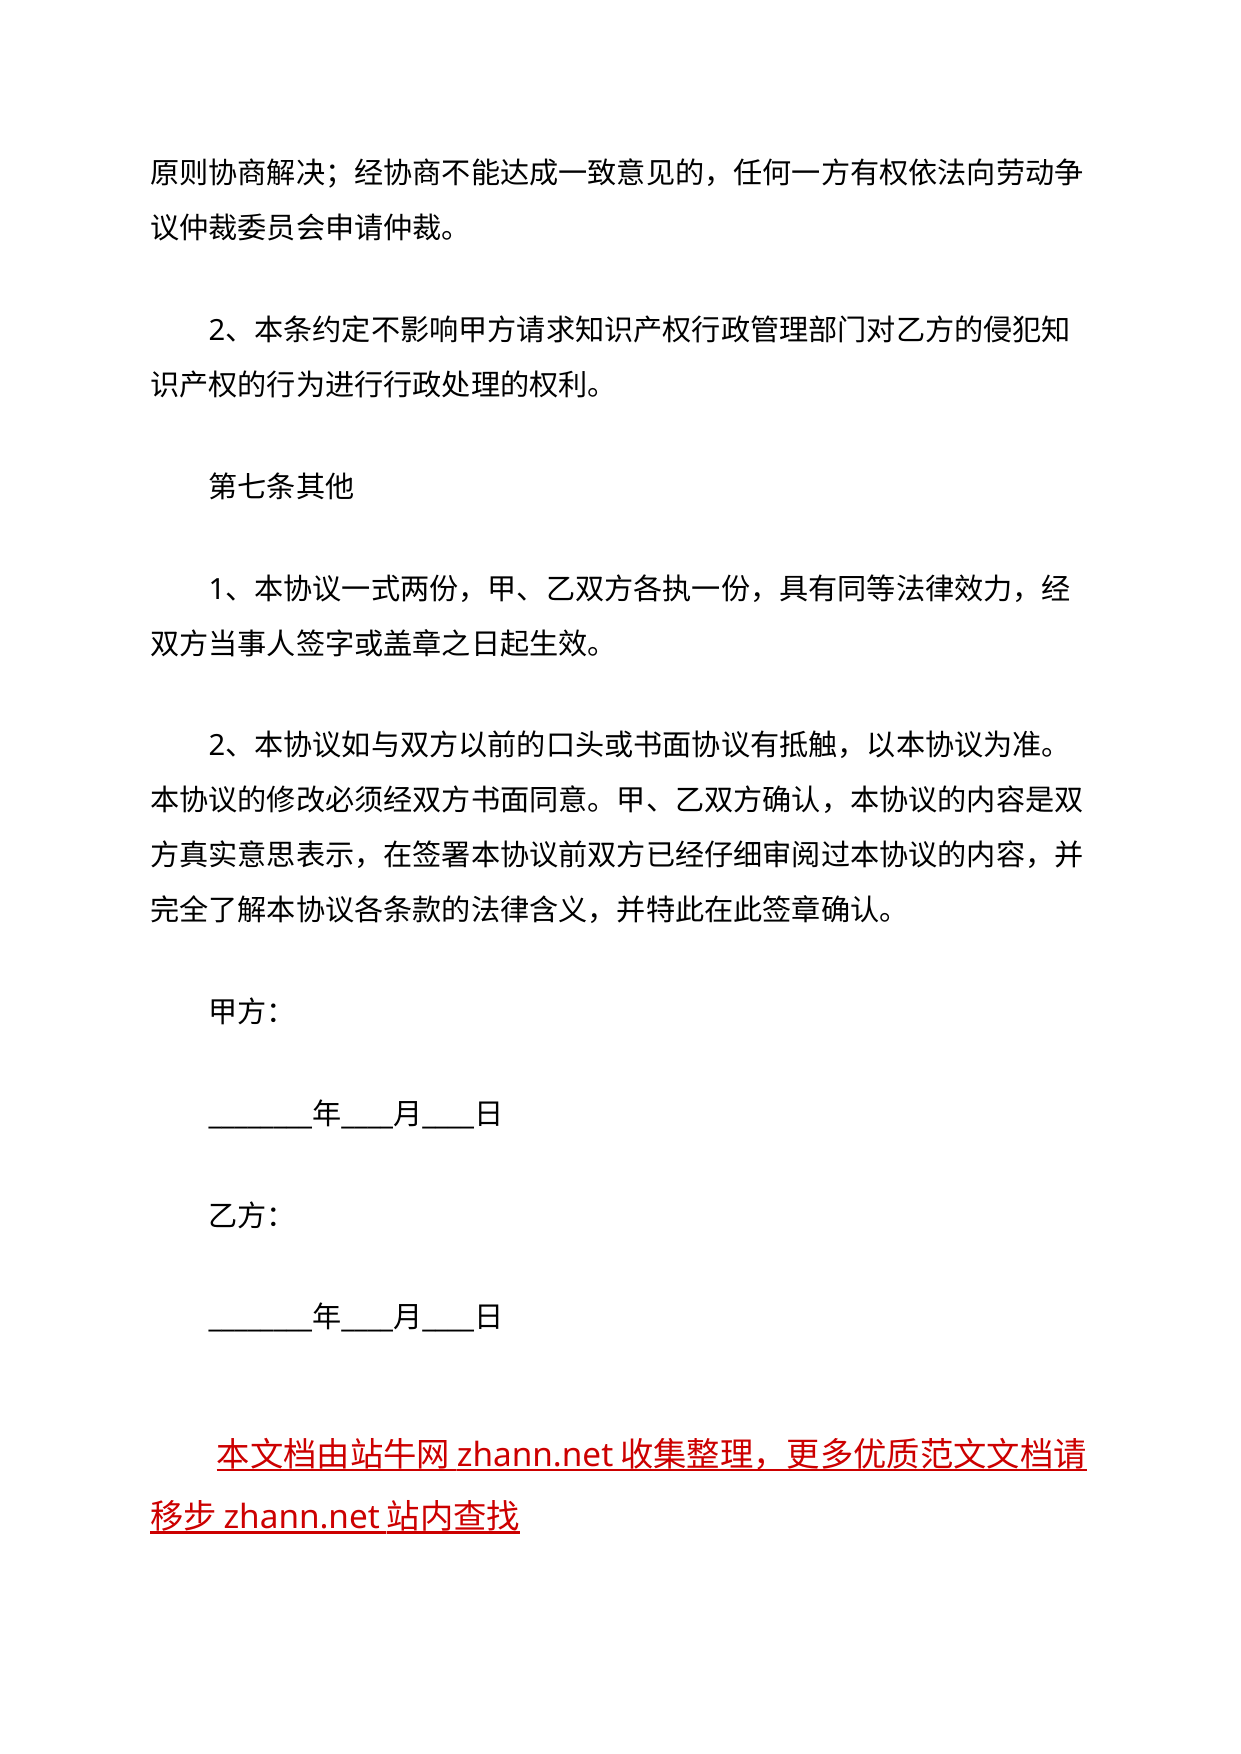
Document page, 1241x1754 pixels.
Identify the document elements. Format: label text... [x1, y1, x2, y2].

text 2、本协议如与双方以前的口头或书面协议有抵触，以本协议为准。本协议的修改必须经双方书面同意。甲、乙双方确认，本协议的内容是双方真实意思表示，在签署本协议前双方已经仔细审阅过本协议的内容，并完全了解本协议各条款的法律含义，并特此在此签章确认。 [150, 722, 1090, 929]
text 甲方： [150, 988, 1090, 1031]
text ________年____月____日 [150, 1294, 1090, 1336]
text ________年____月____日 [150, 1090, 1090, 1133]
text 2、本条约定不影响甲方请求知识产权行政管理部门对乙方的侵犯知识产权的行为进行行政处理的权利。 [150, 307, 1090, 404]
text 乙方： [150, 1192, 1090, 1234]
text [150, 150, 1090, 247]
text 本文档由站牛网zhann.net收集整理，更多优质范文文档请移步zhann.net站内查找 [150, 1427, 1090, 1538]
text 第七条其他 [150, 463, 1090, 506]
text 1、本协议一式两份，甲、乙双方各执一份，具有同等法律效力，经双方当事人签字或盖章之日起生效。 [150, 565, 1090, 662]
